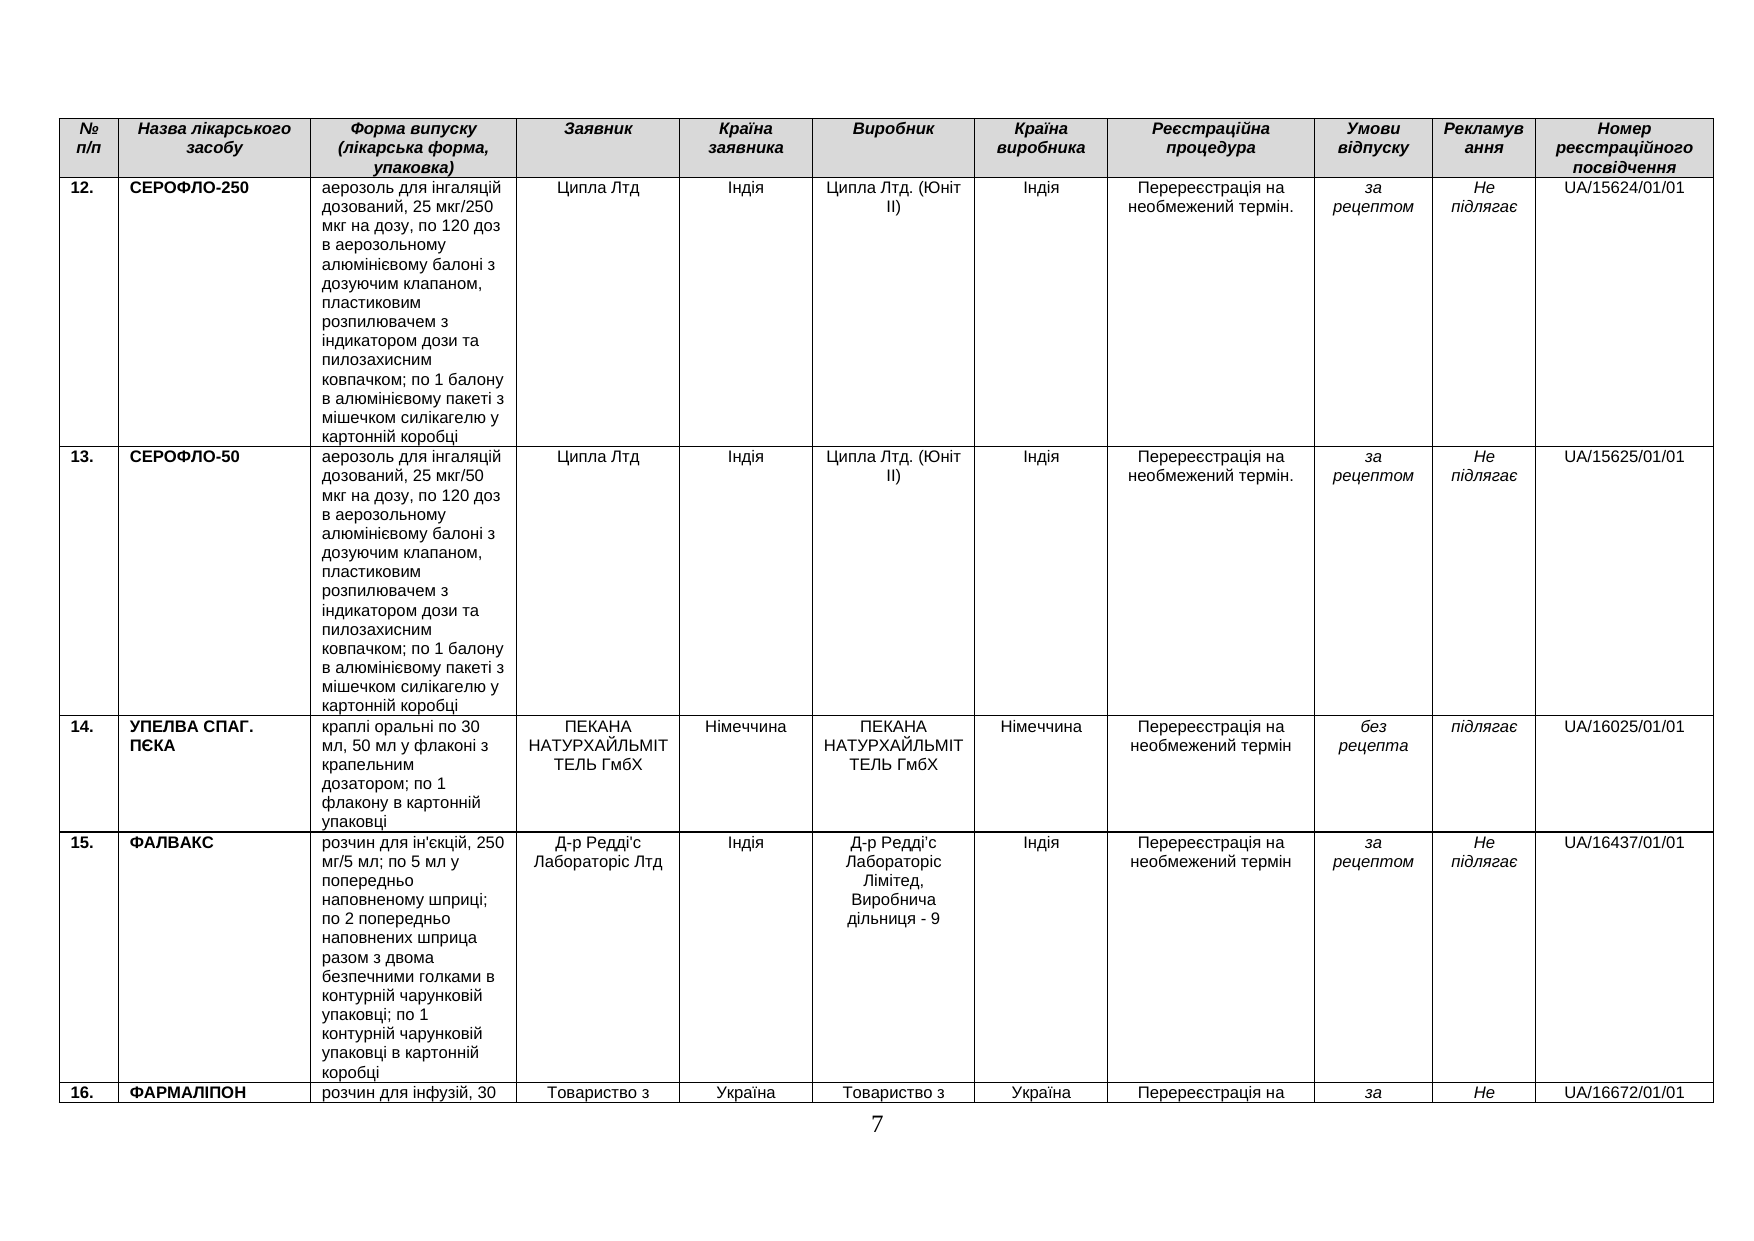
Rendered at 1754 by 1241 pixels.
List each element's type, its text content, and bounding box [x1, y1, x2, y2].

table_cell Ципла Лтд. (Юніт II) [813, 447, 974, 715]
table_header Номер реєстраційного посвідчення [1536, 119, 1713, 177]
table_header Назва лікарського засобу [119, 119, 310, 177]
table_cell Не підлягає [1433, 1083, 1535, 1102]
table_cell [60, 833, 118, 1082]
table_header Умови відпуску [1315, 119, 1432, 177]
table_cell за рецептом [1315, 447, 1432, 715]
table_cell Індія [680, 178, 812, 446]
table_cell Не підлягає [1433, 178, 1535, 446]
table_cell Німеччина [975, 716, 1107, 831]
table_cell за рецептом [1315, 833, 1432, 1082]
table_cell краплі оральні по 30 мл, 50 мл у флаконі з крапельним дозатором; по 1 флакону в картонній упаковці [311, 716, 516, 831]
table_cell СЕРОФЛО-50 [119, 447, 310, 715]
table_header Виробник [813, 119, 974, 177]
table_cell Перереєстрація на необмежений термін. [1108, 447, 1314, 715]
table_header № п/п [60, 119, 118, 177]
table_cell UA/15624/01/01 [1536, 178, 1713, 446]
table_header Країна виробника [975, 119, 1107, 177]
table_cell UA/16437/01/01 [1536, 833, 1713, 1082]
table_cell Д-р Редді’с Лабораторіс Лімітед, Виробнича дільниця - 9 [813, 833, 974, 1082]
table_cell без рецепта [1315, 716, 1432, 831]
table_cell [60, 716, 118, 831]
table_cell UA/16672/01/01 [1536, 1083, 1713, 1102]
table_cell Не підлягає [1433, 447, 1535, 715]
table_cell Індія [680, 833, 812, 1082]
table_cell Перереєстрація на необмежений термін [1108, 833, 1314, 1082]
table_header Заявник [517, 119, 679, 177]
table_cell за рецептом [1315, 1083, 1432, 1102]
table_cell Д-р Редді'с Лабораторіс Лтд [517, 833, 679, 1082]
table_cell за рецептом [1315, 178, 1432, 446]
table_cell Індія [680, 447, 812, 715]
table_cell Ципла Лтд. (Юніт II) [813, 178, 974, 446]
table_cell UA/15625/01/01 [1536, 447, 1713, 715]
table_cell UA/16025/01/01 [1536, 716, 1713, 831]
table_cell підлягає [1433, 716, 1535, 831]
table_cell [60, 1083, 118, 1102]
table_header Форма випуску (лікарська форма, упаковка) [311, 119, 516, 177]
table_cell Україна [975, 1083, 1107, 1102]
table_cell аерозоль для інгаляцій дозований, 25 мкг/250 мкг на дозу, по 120 доз в аерозольному алюмінієвому балоні з дозуючим клапаном, пластиковим розпилювачем з індикатором дози та пилозахисним ковпачком; по 1 балону в алюмінієвому пакеті з мішечком силікагелю у картонній коробці [311, 178, 516, 446]
table_header Країна заявника [680, 119, 812, 177]
table_cell Не підлягає [1433, 833, 1535, 1082]
table_cell Перереєстрація на необмежений термін [1108, 1083, 1314, 1102]
table_cell Індія [975, 447, 1107, 715]
table_cell Ципла Лтд [517, 178, 679, 446]
table_cell УПЕЛВА СПАГ. ПЄКА [119, 716, 310, 831]
table_cell Перереєстрація на необмежений термін. [1108, 178, 1314, 446]
table_cell [60, 178, 118, 446]
table_cell ПЕКАНА НАТУРХАЙЛЬМІТТЕЛЬ ГмбХ [813, 716, 974, 831]
table_cell Україна [680, 1083, 812, 1102]
table_cell [60, 447, 118, 715]
table_cell Ципла Лтд [517, 447, 679, 715]
table_cell ФАЛВАКС [119, 833, 310, 1082]
table_cell розчин для ін'єкцій, 250 мг/5 мл; по 5 мл у попередньо наповненому шприці; по 2 попередньо наповнених шприца разом з двома безпечними голками в контурній чарунковій упаковці; по 1 контурній чарунковій упаковці в картонній коробці [311, 833, 516, 1082]
table_header Рекламування [1433, 119, 1535, 177]
table_cell Німеччина [680, 716, 812, 831]
table_cell Індія [975, 178, 1107, 446]
table_cell ПЕКАНА НАТУРХАЙЛЬМІТТЕЛЬ ГмбХ [517, 716, 679, 831]
table_cell СЕРОФЛО-250 [119, 178, 310, 446]
table_cell Індія [975, 833, 1107, 1082]
table_header Реєстраційна процедура [1108, 119, 1314, 177]
table_cell ФАРМАЛІПОН [119, 1083, 310, 1102]
table_cell аерозоль для інгаляцій дозований, 25 мкг/50 мкг на дозу, по 120 доз в аерозольному алюмінієвому балоні з дозуючим клапаном, пластиковим розпилювачем з індикатором дози та пилозахисним ковпачком; по 1 балону в алюмінієвому пакеті з мішечком силікагелю у картонній коробці [311, 447, 516, 715]
table_cell Перереєстрація на необмежений термін [1108, 716, 1314, 831]
